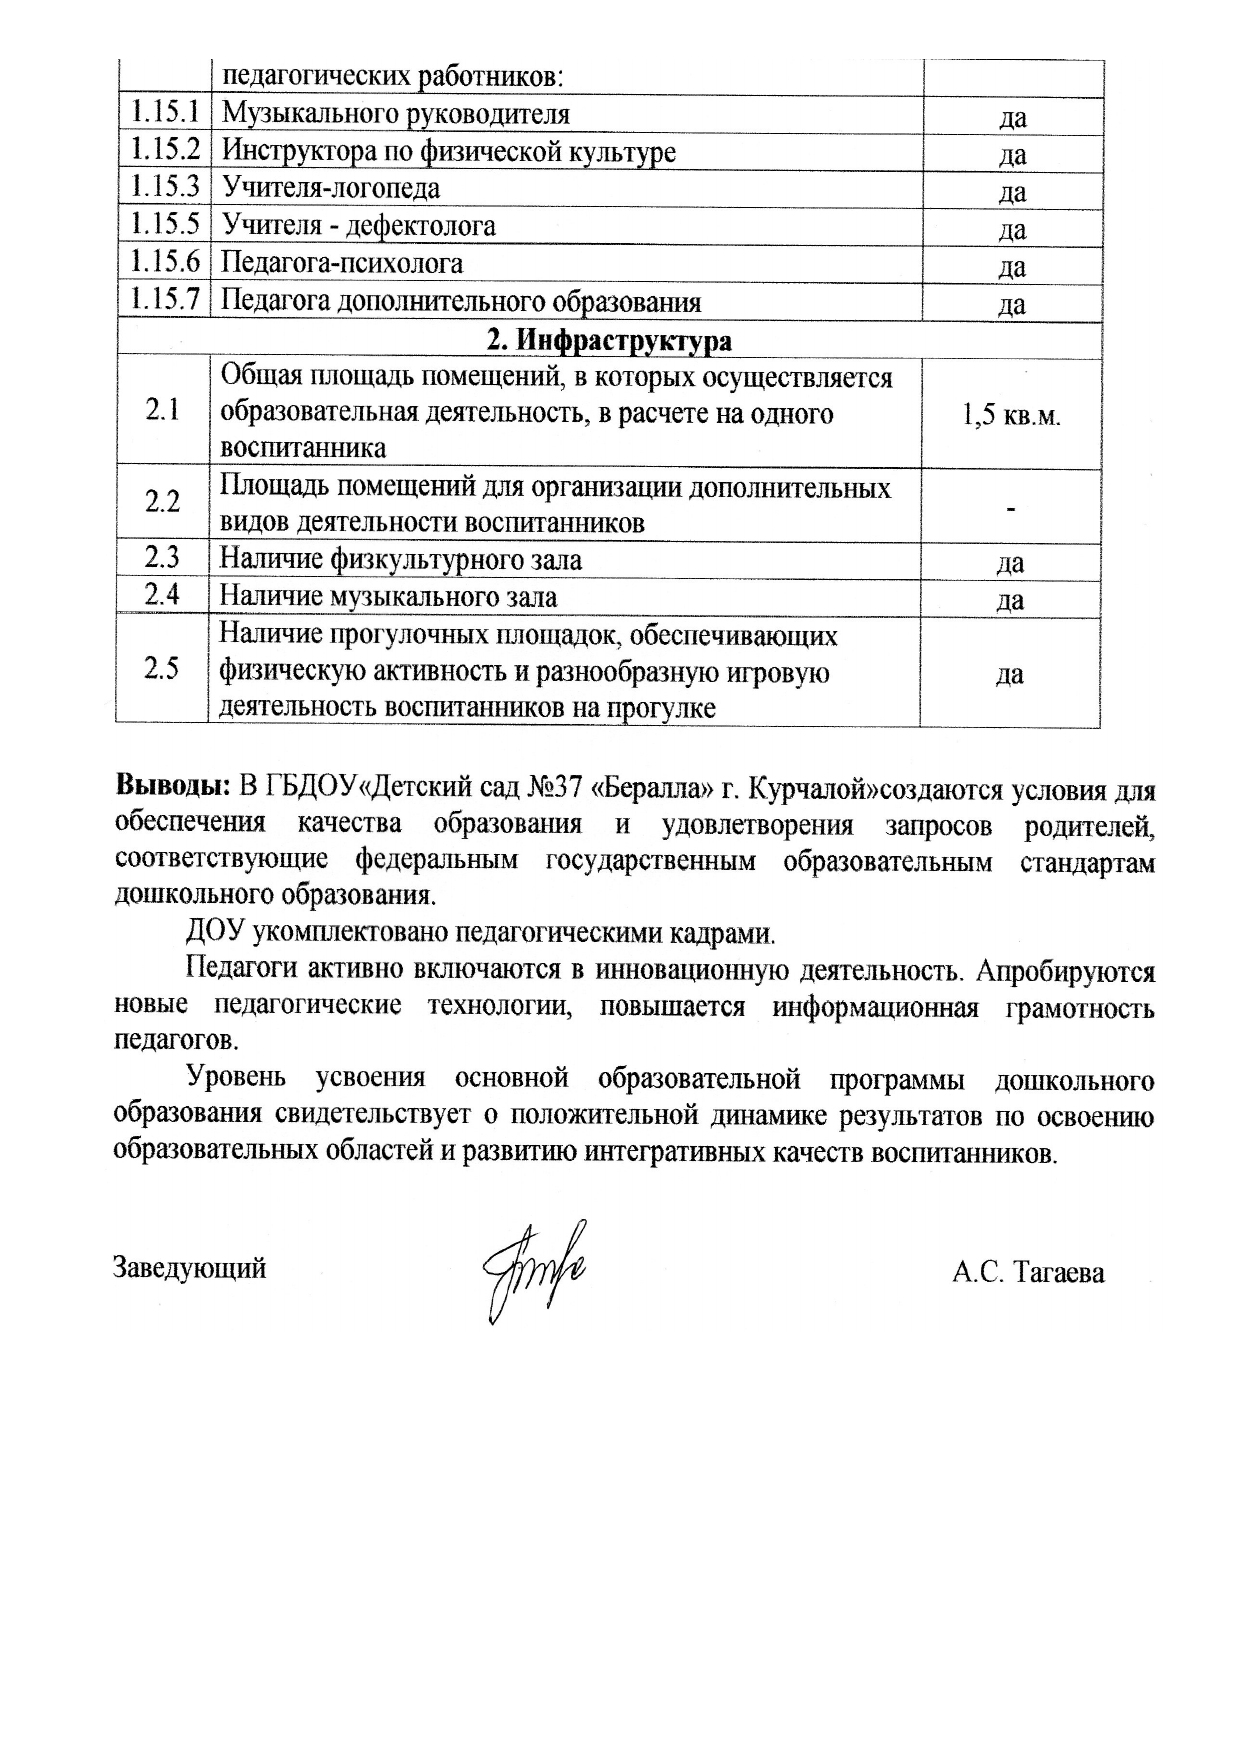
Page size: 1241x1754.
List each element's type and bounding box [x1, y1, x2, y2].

picture [103, 59, 1163, 1331]
